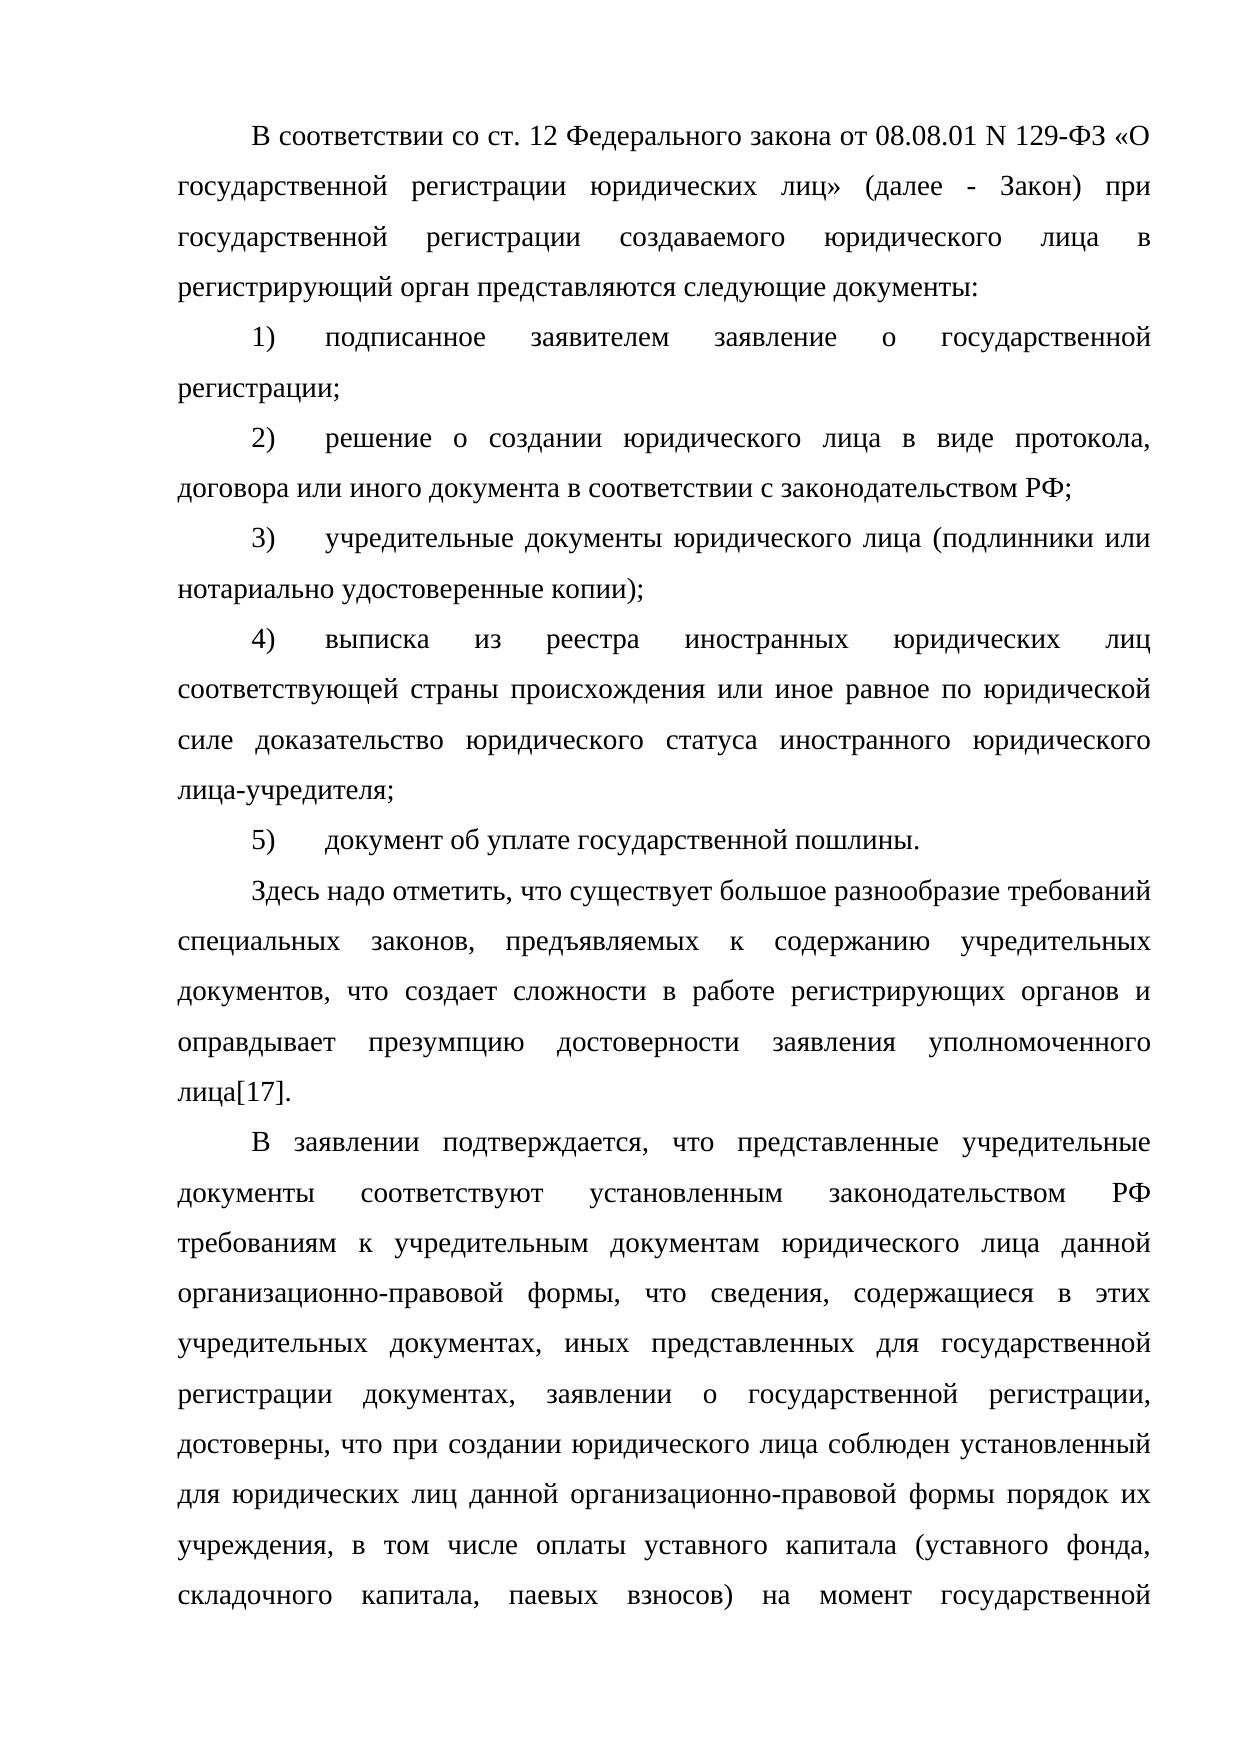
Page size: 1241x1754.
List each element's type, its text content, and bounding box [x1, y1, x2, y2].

list подписанное заявителем заявление о государственной регистрации; [177, 319, 1152, 403]
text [177, 1124, 1152, 1611]
list выписка из реестра иностранных юридических лиц соответствующей страны происхождения или иное равное по юридической силе доказательство юридического статуса иностранного юридического лица-учредителя; [177, 621, 1152, 806]
text В соответствии со ст. 12 Федерального закона от 08.08.01 N 129-ФЗ «О государственной регистрации юридических лиц» (далее - Закон) при государственной регистрации создаваемого юридического лица в регистрирующий орган представляются следующие документы: [177, 118, 1152, 303]
list учредительные документы юридического лица (подлинники или нотариально удостоверенные копии); [177, 521, 1152, 604]
text Здесь надо отметить, что существует большое разнообразие требований специальных законов, предъявляемых к содержанию учредительных документов, что создает сложности в работе регистрирующих органов и оправдывает презумпцию достоверности заявления уполномоченного лица[17]. [177, 873, 1152, 1108]
list решение о создании юридического лица в виде протокола, договора или иного документа в соответствии с законодательством РФ; [177, 420, 1152, 504]
list документ об уплате государственной пошлины. [177, 822, 1152, 856]
